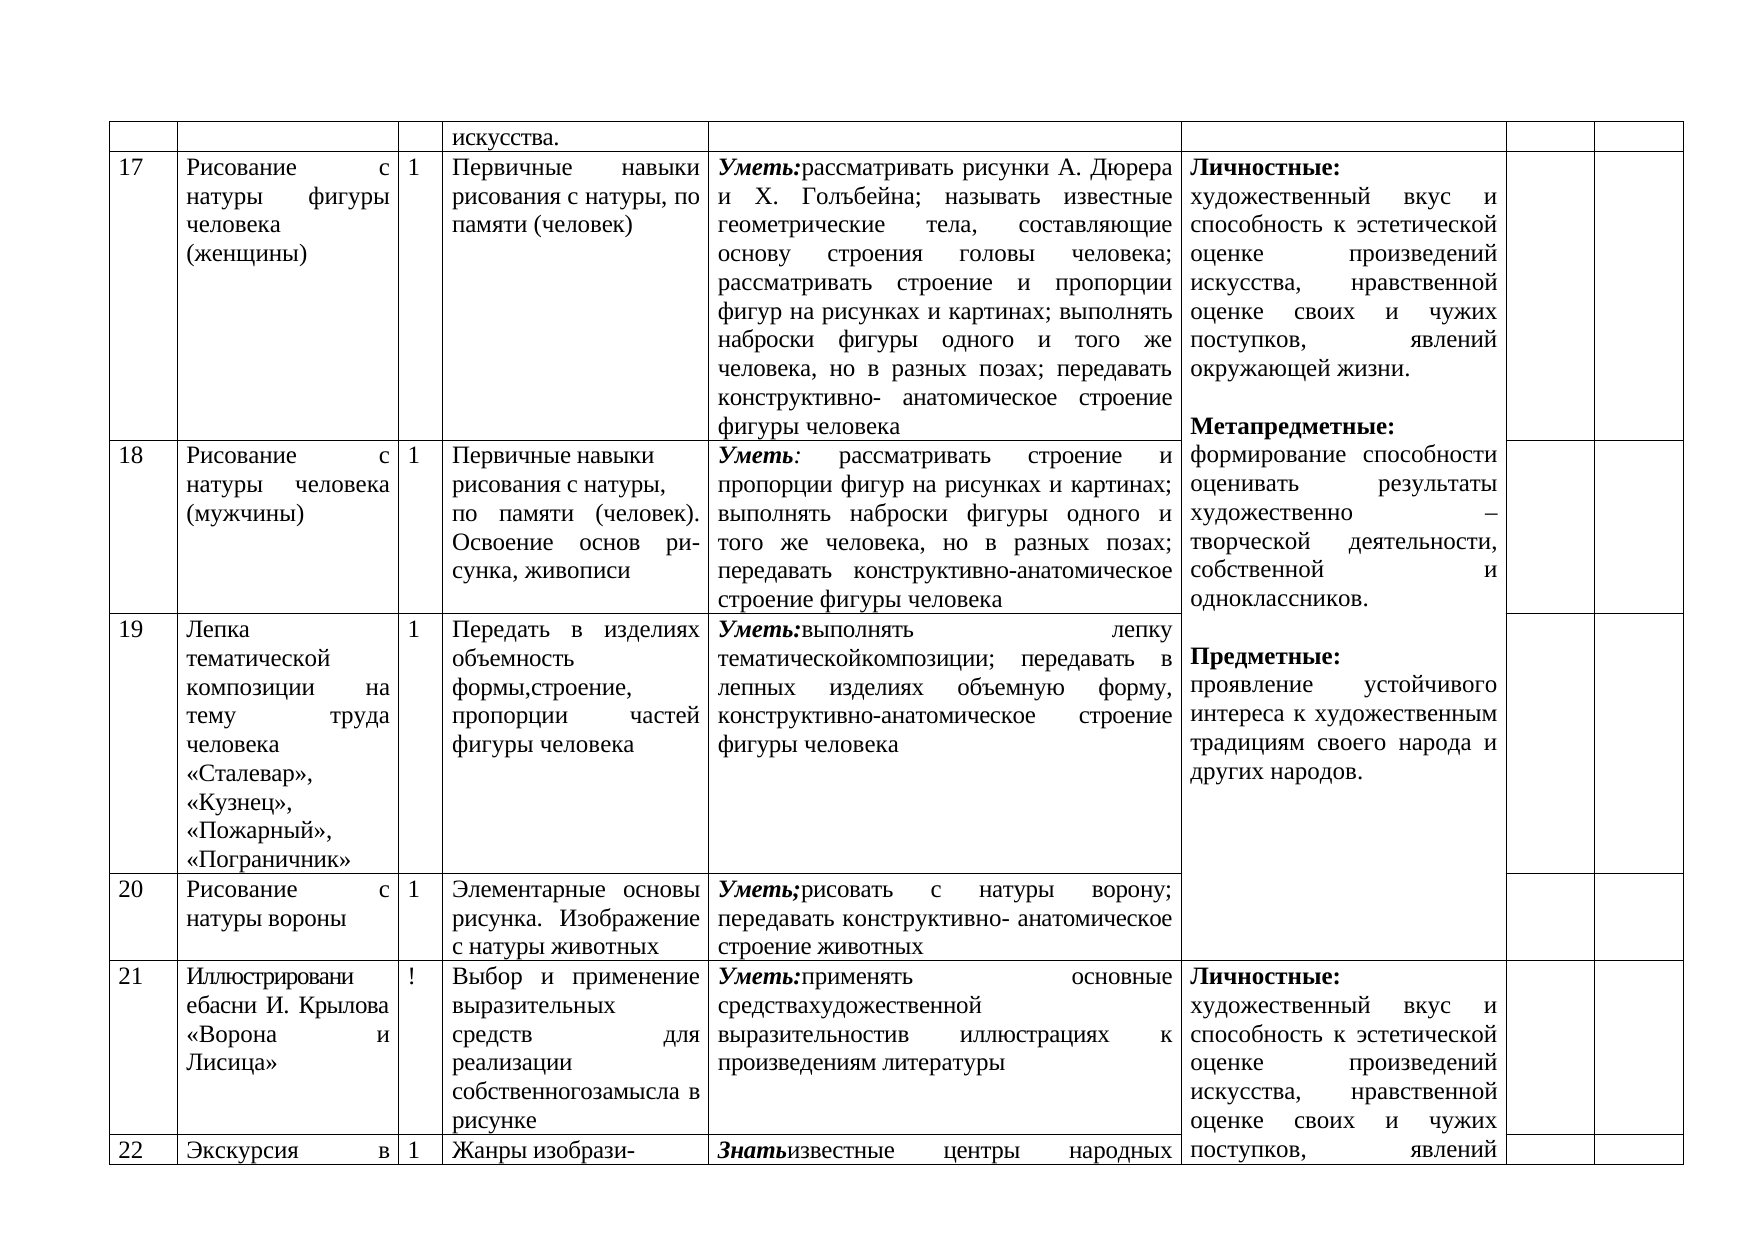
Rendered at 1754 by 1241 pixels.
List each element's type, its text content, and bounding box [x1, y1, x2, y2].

table_cell ! [399, 961, 442, 1134]
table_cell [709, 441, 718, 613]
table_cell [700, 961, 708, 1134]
table_cell Личностные: художественный вкус и способность к эстетической оценке произведений искусства, нравственной оценке своих и чужих поступков, явлений окружающей жизни. Метапредметные: формирование способности оценивать результаты художественно – творческой деятельности, собственной и одноклассников. Предметные: проявление устойчивого интереса к художественным традициям своего народа и других народов. [1182, 152, 1506, 960]
table_cell 18 [110, 441, 177, 613]
table_cell 21 [110, 961, 177, 1134]
table_cell 19 [110, 614, 177, 873]
table_cell Передать в изделиях объемность формы,строение, пропорции частей фигуры человека [443, 614, 708, 873]
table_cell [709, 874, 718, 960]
table_cell 1 [399, 152, 442, 439]
table_cell [1586, 1135, 1594, 1163]
table_cell [1507, 1135, 1515, 1163]
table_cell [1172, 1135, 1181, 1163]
table_cell Рисование с натуры фигуры человека (женщины) [178, 152, 398, 439]
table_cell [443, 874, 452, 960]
table_cell [1507, 441, 1594, 613]
table_cell 1 [399, 614, 442, 873]
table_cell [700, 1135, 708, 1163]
table_cell [1507, 614, 1594, 873]
table_cell [1595, 1135, 1603, 1163]
table_cell [1507, 961, 1594, 1134]
table_cell [1595, 441, 1683, 613]
table_cell [1595, 152, 1683, 439]
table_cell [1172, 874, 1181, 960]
table_cell 17 [110, 152, 177, 439]
table_cell [1595, 614, 1683, 873]
table_cell Иллюстрированиебасни И. Крылова «Ворона и Лисица» [178, 961, 398, 1134]
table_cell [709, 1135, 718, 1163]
table_cell Уметь:выполнять лепку тематическойкомпозиции; передавать в лепных изделиях объемную форму, конструктивно-анатомическое строение фигуры человека [709, 614, 1181, 873]
table_cell 1 [399, 441, 442, 613]
table_cell Уметь:применять основные средствахудожественной выразительностив иллюстрациях к произведениям литературы [709, 961, 1181, 1134]
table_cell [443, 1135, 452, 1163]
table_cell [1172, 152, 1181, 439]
table_cell Первичные навыки рисования с натуры, по памяти (человек) [443, 152, 708, 439]
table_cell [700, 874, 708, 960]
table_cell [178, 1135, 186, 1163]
table_cell [1595, 961, 1683, 1134]
table_cell [1674, 1135, 1683, 1163]
table_cell [1507, 152, 1594, 439]
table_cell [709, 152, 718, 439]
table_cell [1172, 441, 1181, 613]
table_cell Рисование с натуры вороны [178, 874, 398, 960]
table_cell Личностные: художественный вкус и способность к эстетической оценке произведений искусства, нравственной оценке своих и чужих поступков, явлений окружающей жизни. Метапредметные: формирование способности оценивать результаты художественно – творческой деятельности, собственной и одноклассников. Предметные: проявление устойчивого интереса к художественным традициям своего народа и других народов. [1182, 961, 1506, 1163]
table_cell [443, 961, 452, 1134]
table_cell [1507, 122, 1594, 151]
table_cell Рисование с натуры человека (мужчины) [178, 441, 398, 613]
table_cell [1595, 122, 1683, 151]
table_cell [1595, 874, 1683, 960]
table_cell [1507, 874, 1594, 960]
table_cell 1 [399, 874, 442, 960]
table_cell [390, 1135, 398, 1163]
table_cell Первичные навыки рисования с натуры, по памяти (человек). Освоение основ рисунка, живописи [443, 441, 708, 613]
table_cell 20 [110, 874, 177, 960]
